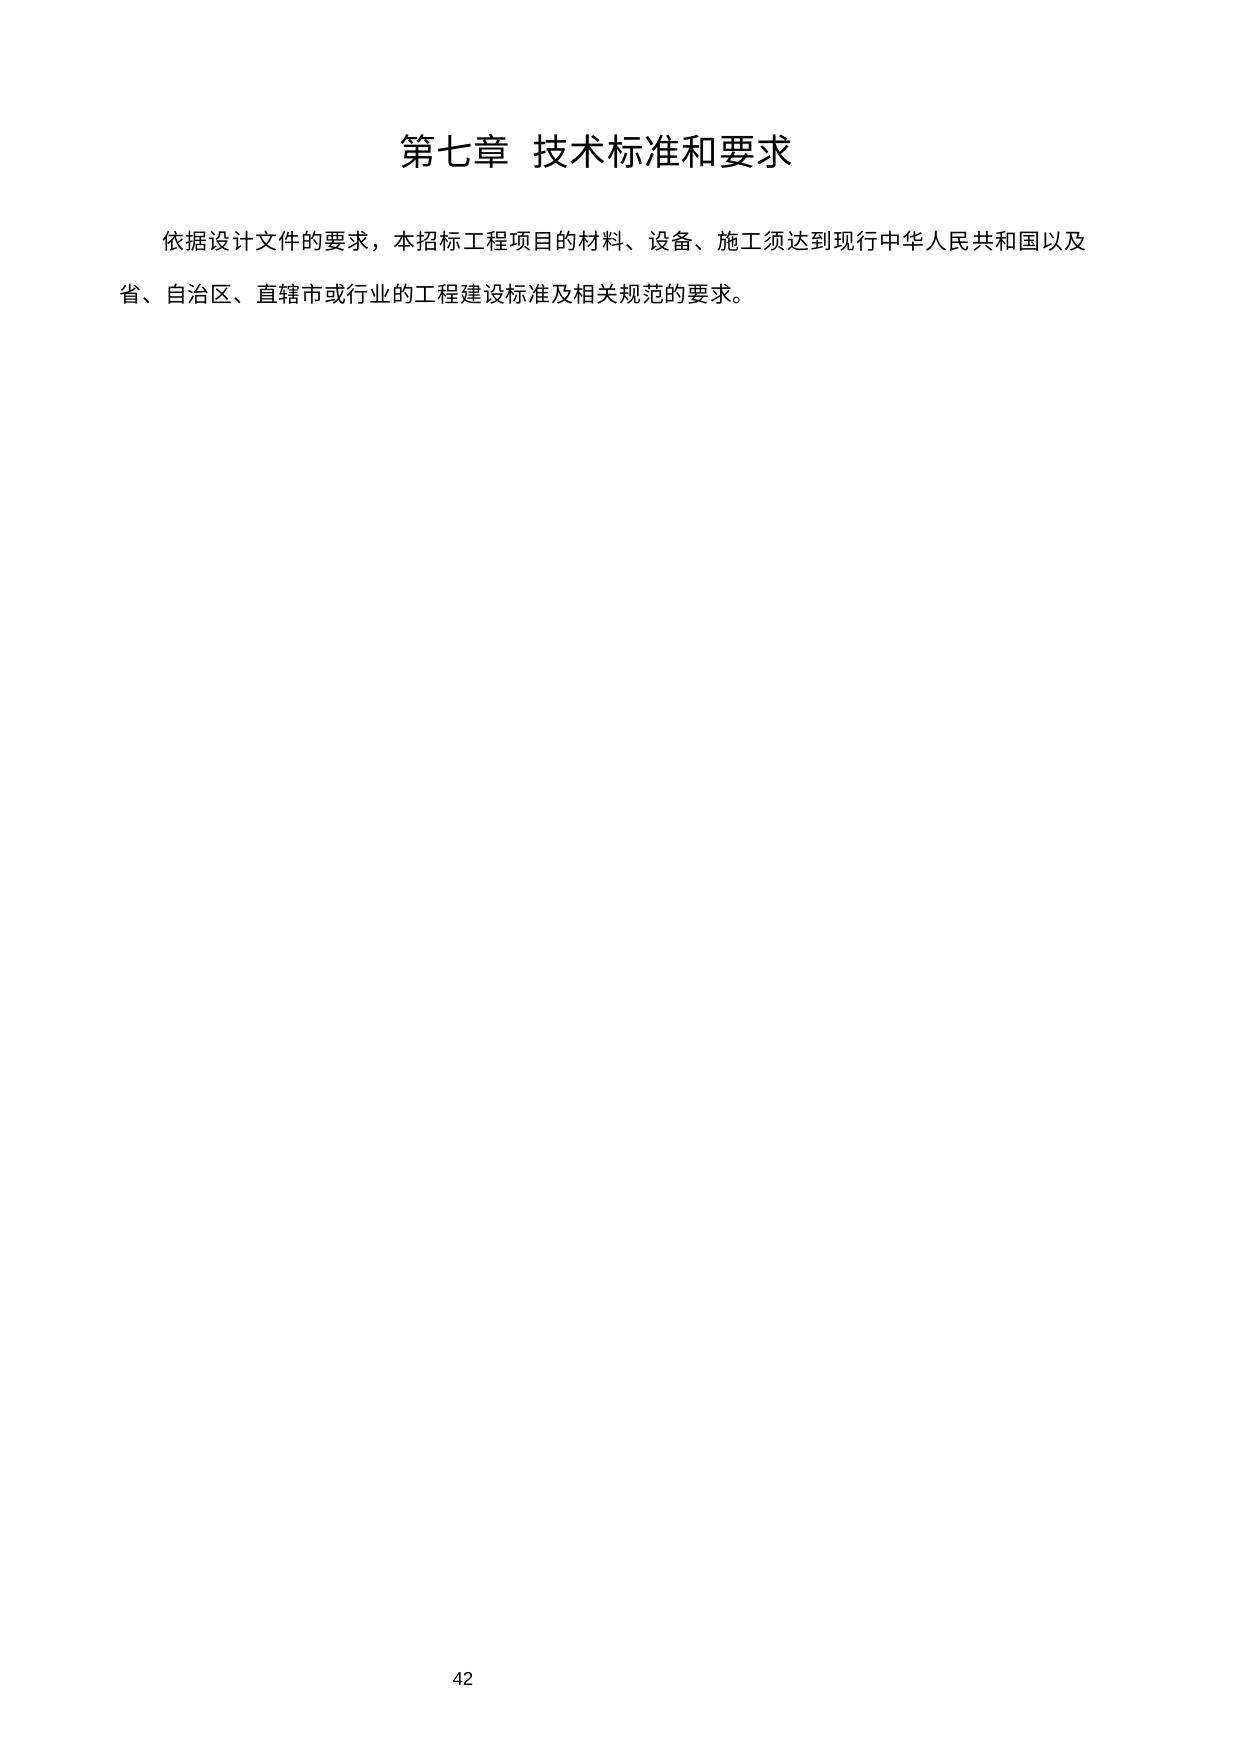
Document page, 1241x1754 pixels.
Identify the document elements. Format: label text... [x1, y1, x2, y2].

text 第七章 技术标准和要求 [399, 129, 1086, 175]
text 依据设计文件的要求，本招标工程项目的材料、设备、施工须达到现行中华人民共和国以及省、自治区、直辖市或行业的工程建设标准及相关规范的要求。 [119, 224, 1086, 308]
